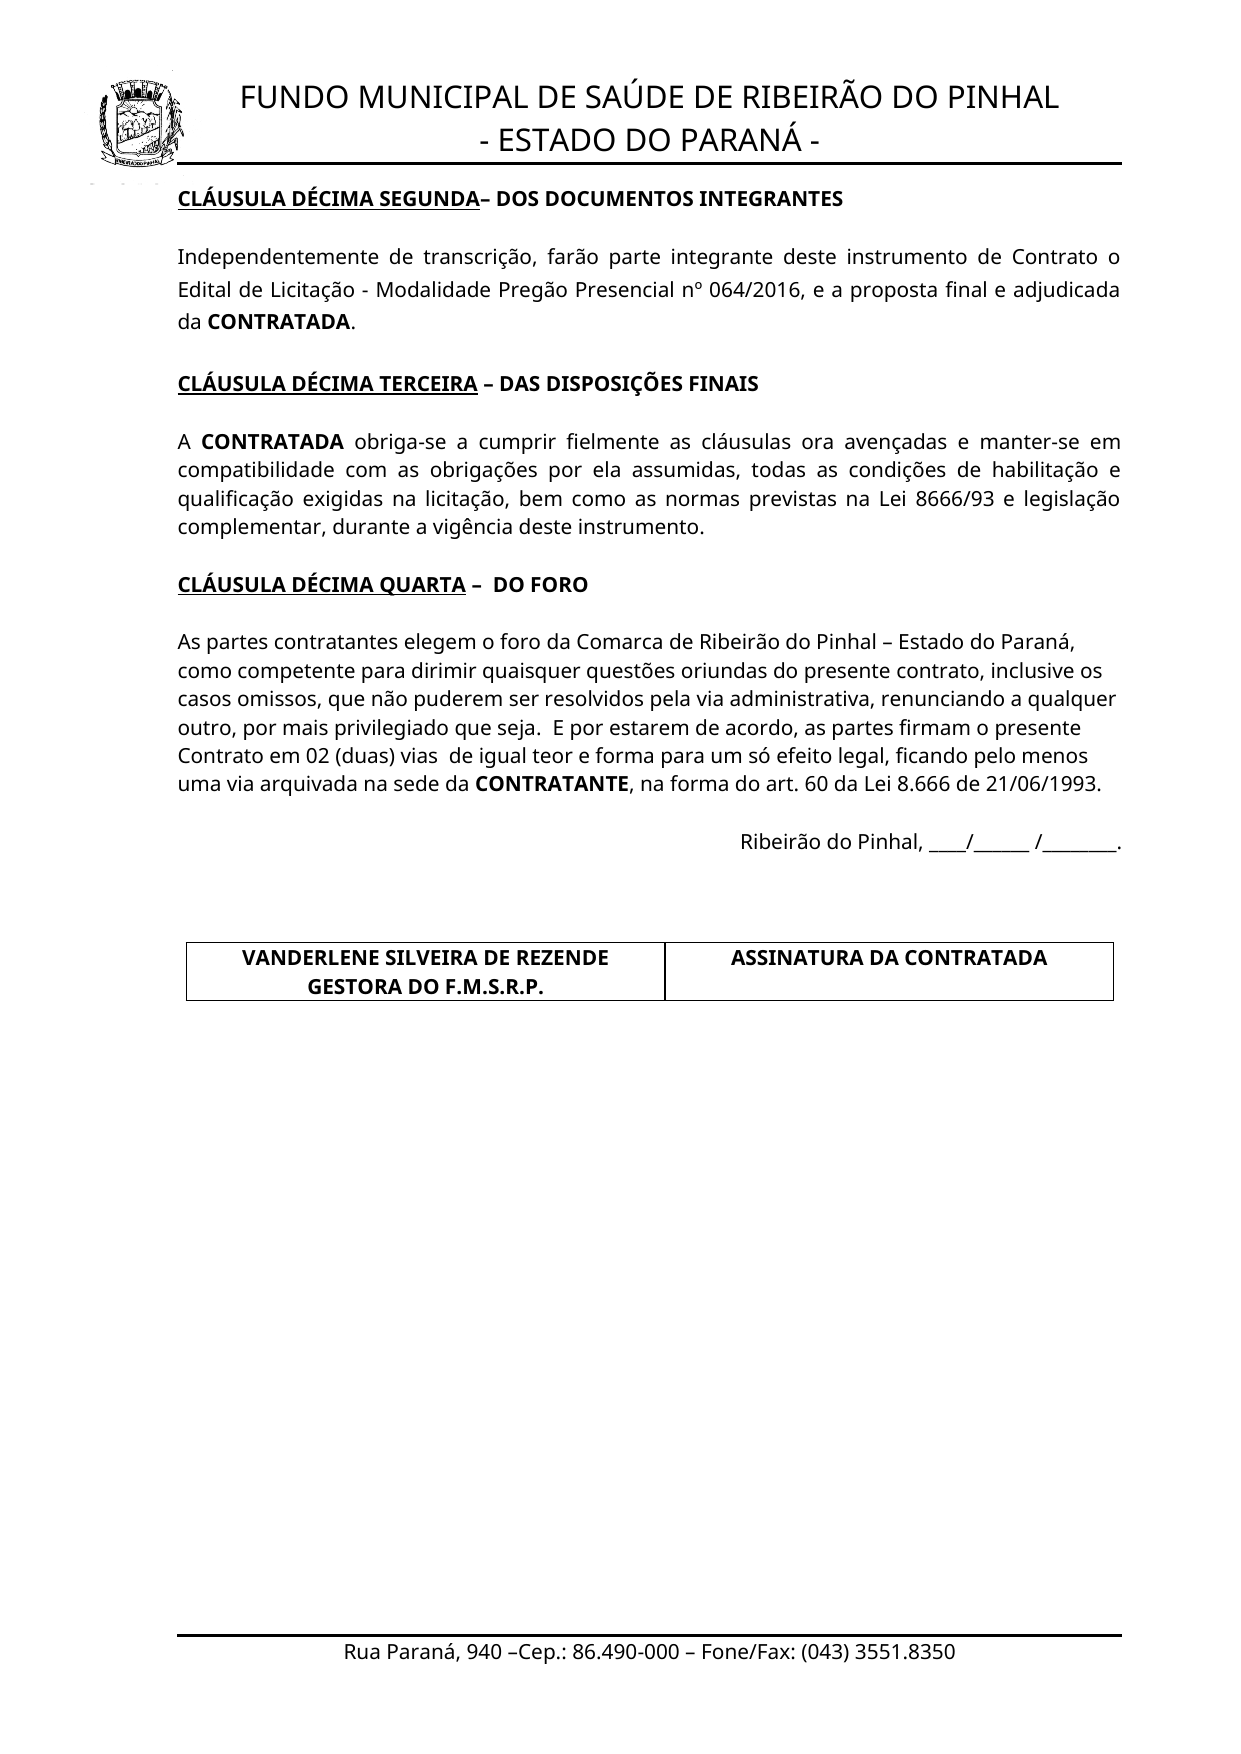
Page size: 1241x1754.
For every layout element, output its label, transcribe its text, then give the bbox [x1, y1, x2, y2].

text CLÁUSULA DÉCIMA QUARTA – DO FORO [177, 570, 1122, 598]
text As partes contratantes elegem o foro da Comarca de Ribeirão do Pinhal – Estado do Paraná, como competente para dirimir quaisquer questões oriundas do presente contrato, inclusive os casos omissos, que não puderem ser resolvidos pela via administrativa, renunciando a qualquer outro, por mais privilegiado que seja. E por estarem de acordo, as partes firmam o presente Contrato em 02 (duas) vias de igual teor e forma para um só efeito legal, ficando pelo menos uma via arquivada na sede da CONTRATANTE, na forma do art. 60 da Lei 8.666 de 21/06/1993. [177, 627, 1122, 798]
text Ribeirão do Pinhal, ____/______ /________. [327, 827, 1122, 856]
text Independentemente de transcrição, farão parte integrante deste instrumento de Contrato o Edital de Licitação - Modalidade Pregão Presencial nº 064/2016, e a proposta final e adjudicada da CONTRATADA. [177, 242, 1122, 336]
text A CONTRATADA obriga-se a cumprir fielmente as cláusulas ora avençadas e manter-se em compatibilidade com as obrigações por ela assumidas, todas as condições de habilitação e qualificação exigidas na licitação, bem como as normas previstas na Lei 8666/93 e legislação complementar, durante a vigência deste instrumento. [177, 427, 1122, 541]
table_header ASSINATURA DA CONTRATADA [666, 943, 1113, 1000]
picture [83, 65, 202, 185]
text CLÁUSULA DÉCIMA TERCEIRA – DAS DISPOSIÇÕES FINAIS [177, 369, 1122, 398]
table_header VANDERLENE SILVEIRA DE REZENDE GESTORA DO F.M.S.R.P. [187, 943, 664, 1000]
text CLÁUSULA DÉCIMA SEGUNDA– DOS DOCUMENTOS INTEGRANTES [177, 184, 1122, 213]
